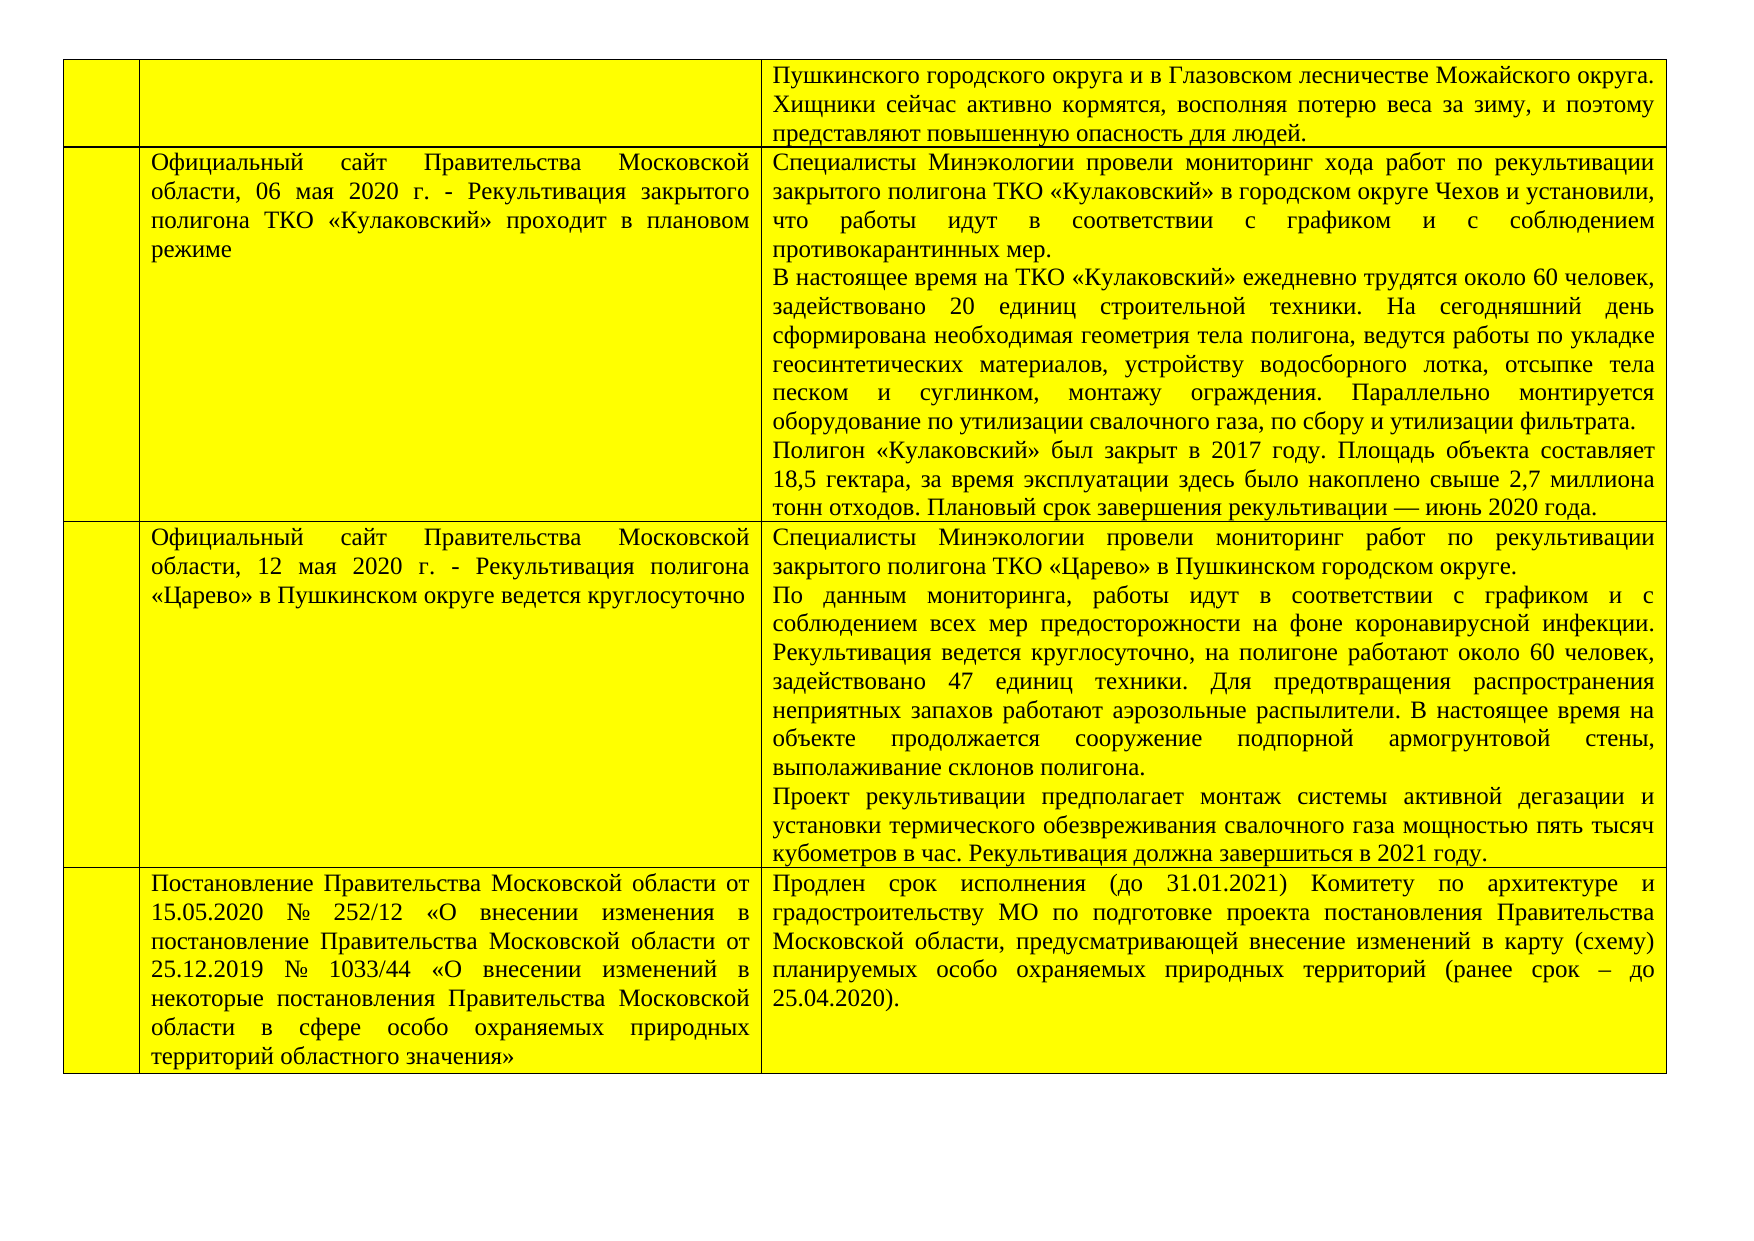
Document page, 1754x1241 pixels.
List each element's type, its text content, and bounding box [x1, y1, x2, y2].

table_cell [64, 60, 139, 146]
table_cell Продлен срок исполнения (до 31.01.2021) Комитету по архитектуре и градостроительству МО по подготовке проекта постановления Правительства Московской области, предусматривающей внесение изменений в карту (схему) планируемых особо охраняемых природных территорий (ранее срок – до 25.04.2020). [762, 868, 1666, 1073]
table_cell Постановление Правительства Московской области от 15.05.2020 № 252/12 «О внесении изменения в постановление Правительства Московской области от 25.12.2019 № 1033/44 «О внесении изменений в некоторые постановления Правительства Московской области в сфере особо охраняемых природных территорий областного значения» [140, 868, 761, 1073]
table_cell [64, 522, 139, 867]
table_cell [64, 868, 139, 1073]
table_cell Официальный сайт Правительства Московской области, 12 мая 2020 г. - Рекультивация полигона «Царево» в Пушкинском округе ведется круглосуточно [140, 522, 761, 867]
table_cell [64, 148, 139, 521]
table_cell Специалисты Минэкологии провели мониторинг работ по рекультивации закрытого полигона ТКО «Царево» в Пушкинском городском округе. По данным мониторинга, работы идут в соответствии с графиком и с соблюдением всех мер предосторожности на фоне коронавирусной инфекции. Рекультивация ведется круглосуточно, на полигоне работают около 60 человек, задействовано 47 единиц техники. Для предотвращения распространения неприятных запахов работают аэрозольные распылители. В настоящее время на объекте продолжается сооружение подпорной армогрунтовой стены, выполаживание склонов полигона. Проект рекультивации предполагает монтаж системы активной дегазации и установки термического обезвреживания свалочного газа мощностью пять тысяч кубометров в час. Рекультивация должна завершиться в 2021 году. [762, 522, 1666, 867]
table_cell Специалисты Минэкологии провели мониторинг хода работ по рекультивации закрытого полигона ТКО «Кулаковский» в городском округе Чехов и установили, что работы идут в соответствии с графиком и с соблюдением противокарантинных мер. В настоящее время на ТКО «Кулаковский» ежедневно трудятся около 60 человек, задействовано 20 единиц строительной техники. На сегодняшний день сформирована необходимая геометрия тела полигона, ведутся работы по укладке геосинтетических материалов, устройству водосборного лотка, отсыпке тела песком и суглинком, монтажу ограждения. Параллельно монтируется оборудование по утилизации свалочного газа, по сбору и утилизации фильтрата. Полигон «Кулаковский» был закрыт в 2017 году. Площадь объекта составляет 18,5 гектара, за время эксплуатации здесь было накоплено свыше 2,7 миллиона тонн отходов. Плановый срок завершения рекультивации — июнь 2020 года. [762, 148, 1666, 521]
table_cell Официальный сайт Правительства Московской области, 06 мая 2020 г. - Рекультивация закрытого полигона ТКО «Кулаковский» проходит в плановом режиме [140, 148, 761, 521]
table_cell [762, 60, 1666, 146]
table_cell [140, 60, 761, 146]
